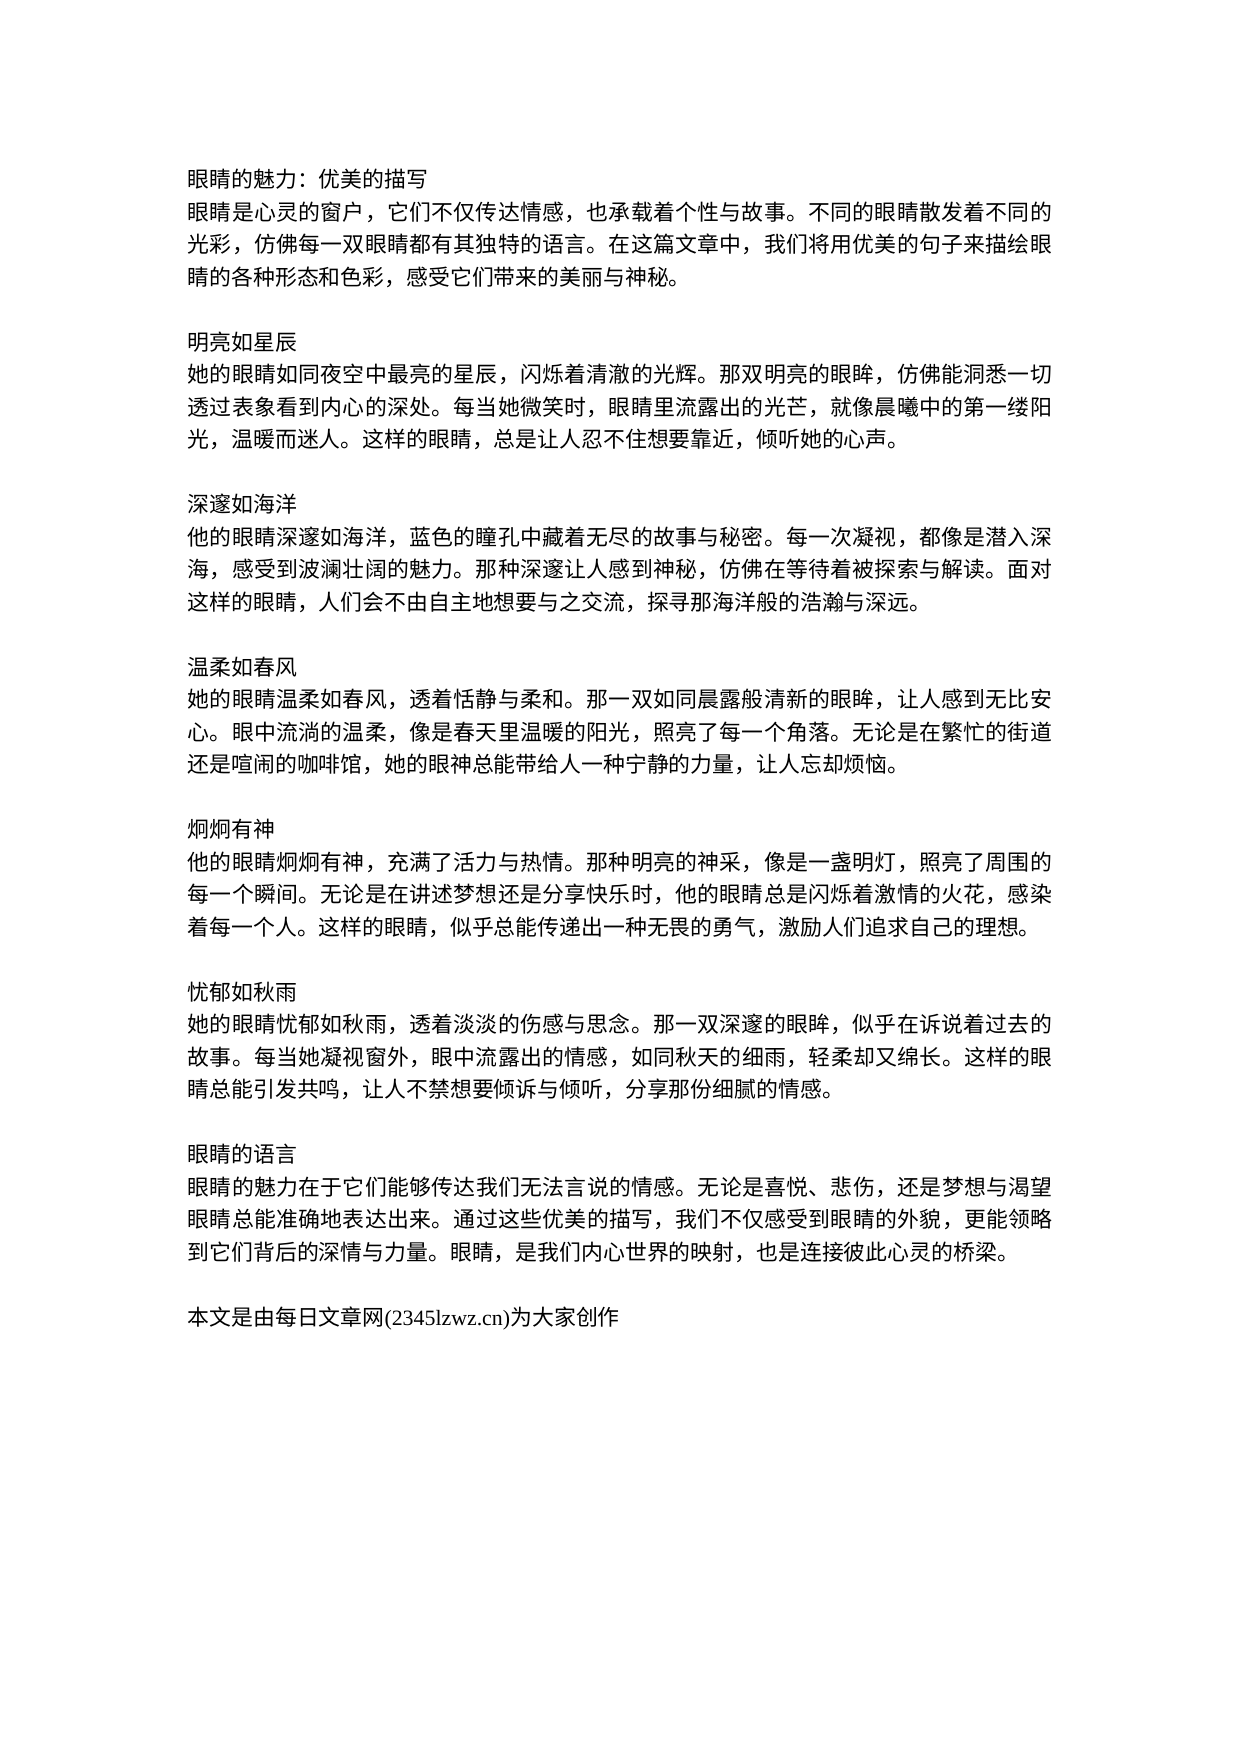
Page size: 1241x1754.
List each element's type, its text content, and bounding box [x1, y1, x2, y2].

text 眼睛的魅力在于它们能够传达我们无法言说的情感。无论是喜悦、悲伤，还是梦想与渴望，眼睛总能准确地表达出来。通过这些优美的描写，我们不仅感受到眼睛的外貌，更能领略到它们背后的深情与力量。眼睛，是我们内心世界的映射，也是连接彼此心灵的桥梁。 [187, 1169, 1053, 1267]
text 炯炯有神 [187, 812, 1053, 844]
text 眼睛的语言 [187, 1137, 1053, 1169]
text 他的眼睛深邃如海洋，蓝色的瞳孔中藏着无尽的故事与秘密。每一次凝视，都像是潜入深海，感受到波澜壮阔的魅力。那种深邃让人感到神秘，仿佛在等待着被探索与解读。面对这样的眼睛，人们会不由自主地想要与之交流，探寻那海洋般的浩瀚与深远。 [187, 519, 1053, 617]
text 忧郁如秋雨 [187, 974, 1053, 1007]
text 本文是由每日文章网(2345lzwz.cn)为大家创作 [187, 1299, 1053, 1332]
text 眼睛的魅力：优美的描写 [187, 162, 1053, 194]
text 她的眼睛温柔如春风，透着恬静与柔和。那一双如同晨露般清新的眼眸，让人感到无比安心。眼中流淌的温柔，像是春天里温暖的阳光，照亮了每一个角落。无论是在繁忙的街道还是喧闹的咖啡馆，她的眼神总能带给人一种宁静的力量，让人忘却烦恼。 [187, 682, 1053, 779]
text 她的眼睛如同夜空中最亮的星辰，闪烁着清澈的光辉。那双明亮的眼眸，仿佛能洞悉一切，透过表象看到内心的深处。每当她微笑时，眼睛里流露出的光芒，就像晨曦中的第一缕阳光，温暖而迷人。这样的眼睛，总是让人忍不住想要靠近，倾听她的心声。 [187, 357, 1053, 454]
text 他的眼睛炯炯有神，充满了活力与热情。那种明亮的神采，像是一盏明灯，照亮了周围的每一个瞬间。无论是在讲述梦想还是分享快乐时，他的眼睛总是闪烁着激情的火花，感染着每一个人。这样的眼睛，似乎总能传递出一种无畏的勇气，激励人们追求自己的理想。 [187, 844, 1053, 942]
text 温柔如春风 [187, 649, 1053, 682]
text 眼睛是心灵的窗户，它们不仅传达情感，也承载着个性与故事。不同的眼睛散发着不同的光彩，仿佛每一双眼睛都有其独特的语言。在这篇文章中，我们将用优美的句子来描绘眼睛的各种形态和色彩，感受它们带来的美丽与神秘。 [187, 194, 1053, 292]
text 明亮如星辰 [187, 324, 1053, 357]
text 深邃如海洋 [187, 487, 1053, 519]
text 她的眼睛忧郁如秋雨，透着淡淡的伤感与思念。那一双深邃的眼眸，似乎在诉说着过去的故事。每当她凝视窗外，眼中流露出的情感，如同秋天的细雨，轻柔却又绵长。这样的眼睛总能引发共鸣，让人不禁想要倾诉与倾听，分享那份细腻的情感。 [187, 1007, 1053, 1104]
